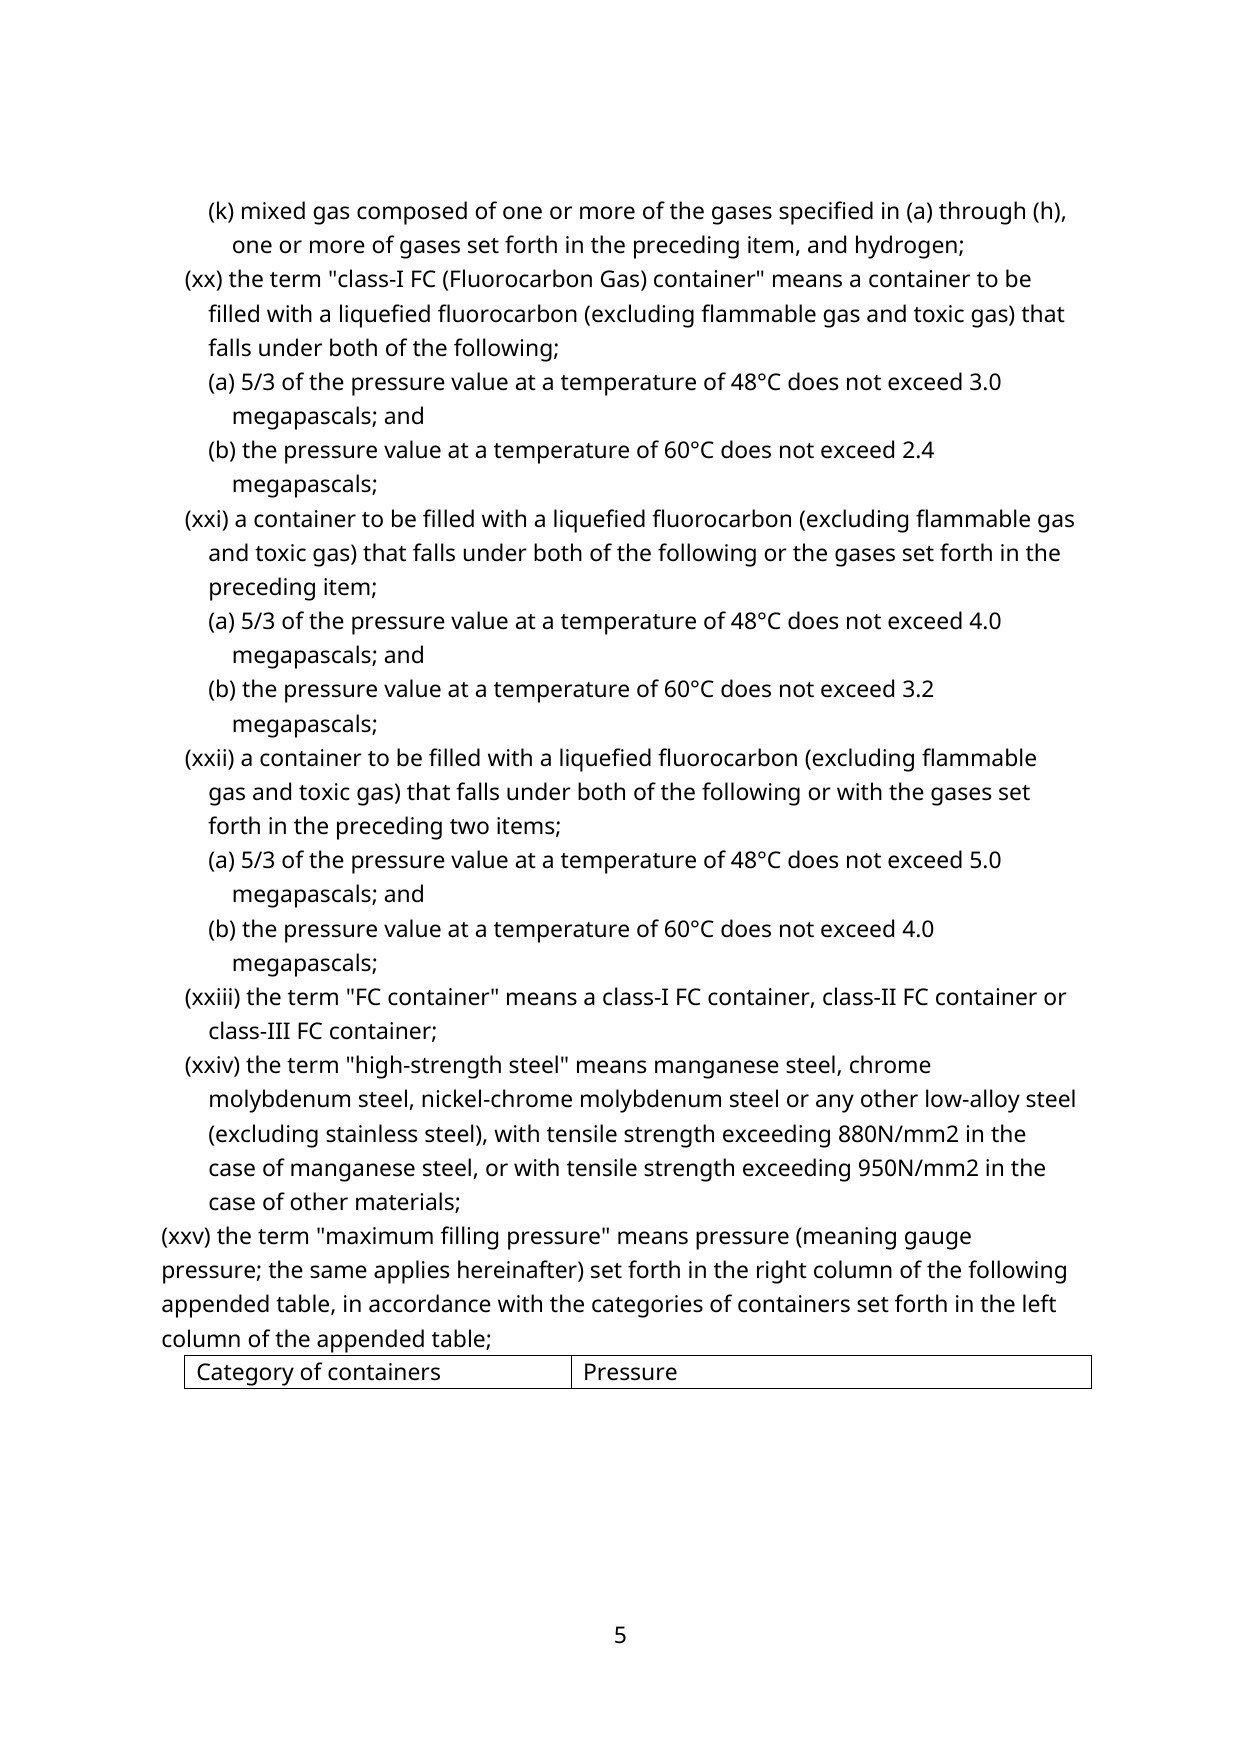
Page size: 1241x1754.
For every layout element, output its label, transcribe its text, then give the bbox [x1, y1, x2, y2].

text (xxv) the term "maximum filling pressure" means pressure (meaning gauge pressure; the same applies hereinafter) set forth in the right column of the following appended table, in accordance with the categories of containers set forth in the left column of the appended table; [161, 1219, 1079, 1355]
text (xxiv) the term "high-strength steel" means manganese steel, chrome molybdenum steel, nickel-chrome molybdenum steel or any other low-alloy steel (excluding stainless steel), with tensile strength exceeding 880N/mm2 in the case of manganese steel, or with tensile strength exceeding 950N/mm2 in the case of other materials; [184, 1048, 1079, 1219]
text (xxi) a container to be filled with a liquefied fluorocarbon (excluding flammable gas and toxic gas) that falls under both of the following or the gases set forth in the preceding item; [184, 501, 1079, 604]
text (a) 5/3 of the pressure value at a temperature of 48°C does not exceed 3.0 megapascals; and [207, 364, 1079, 433]
table_header Pressure [572, 1356, 1091, 1388]
text (xxiii) the term "FC container" means a class-I FC container, class-II FC container or class-III FC container; [184, 979, 1079, 1048]
text (a) 5/3 of the pressure value at a temperature of 48°C does not exceed 5.0 megapascals; and [207, 843, 1079, 911]
text (a) 5/3 of the pressure value at a temperature of 48°C does not exceed 4.0 megapascals; and [207, 604, 1079, 672]
text (b) the pressure value at a temperature of 60°C does not exceed 4.0 megapascals; [207, 911, 1079, 979]
table_header Category of containers [185, 1356, 571, 1388]
text (xx) the term "class-I FC (Fluorocarbon Gas) container" means a container to be filled with a liquefied fluorocarbon (excluding flammable gas and toxic gas) that falls under both of the following; [184, 262, 1079, 364]
text (b) the pressure value at a temperature of 60°C does not exceed 2.4 megapascals; [207, 433, 1079, 501]
text (k) mixed gas composed of one or more of the gases specified in (a) through (h), one or more of gases set forth in the preceding item, and hydrogen; [207, 194, 1079, 262]
text (b) the pressure value at a temperature of 60°C does not exceed 3.2 megapascals; [207, 672, 1079, 740]
text (xxii) a container to be filled with a liquefied fluorocarbon (excluding flammable gas and toxic gas) that falls under both of the following or with the gases set forth in the preceding two items; [184, 740, 1079, 843]
